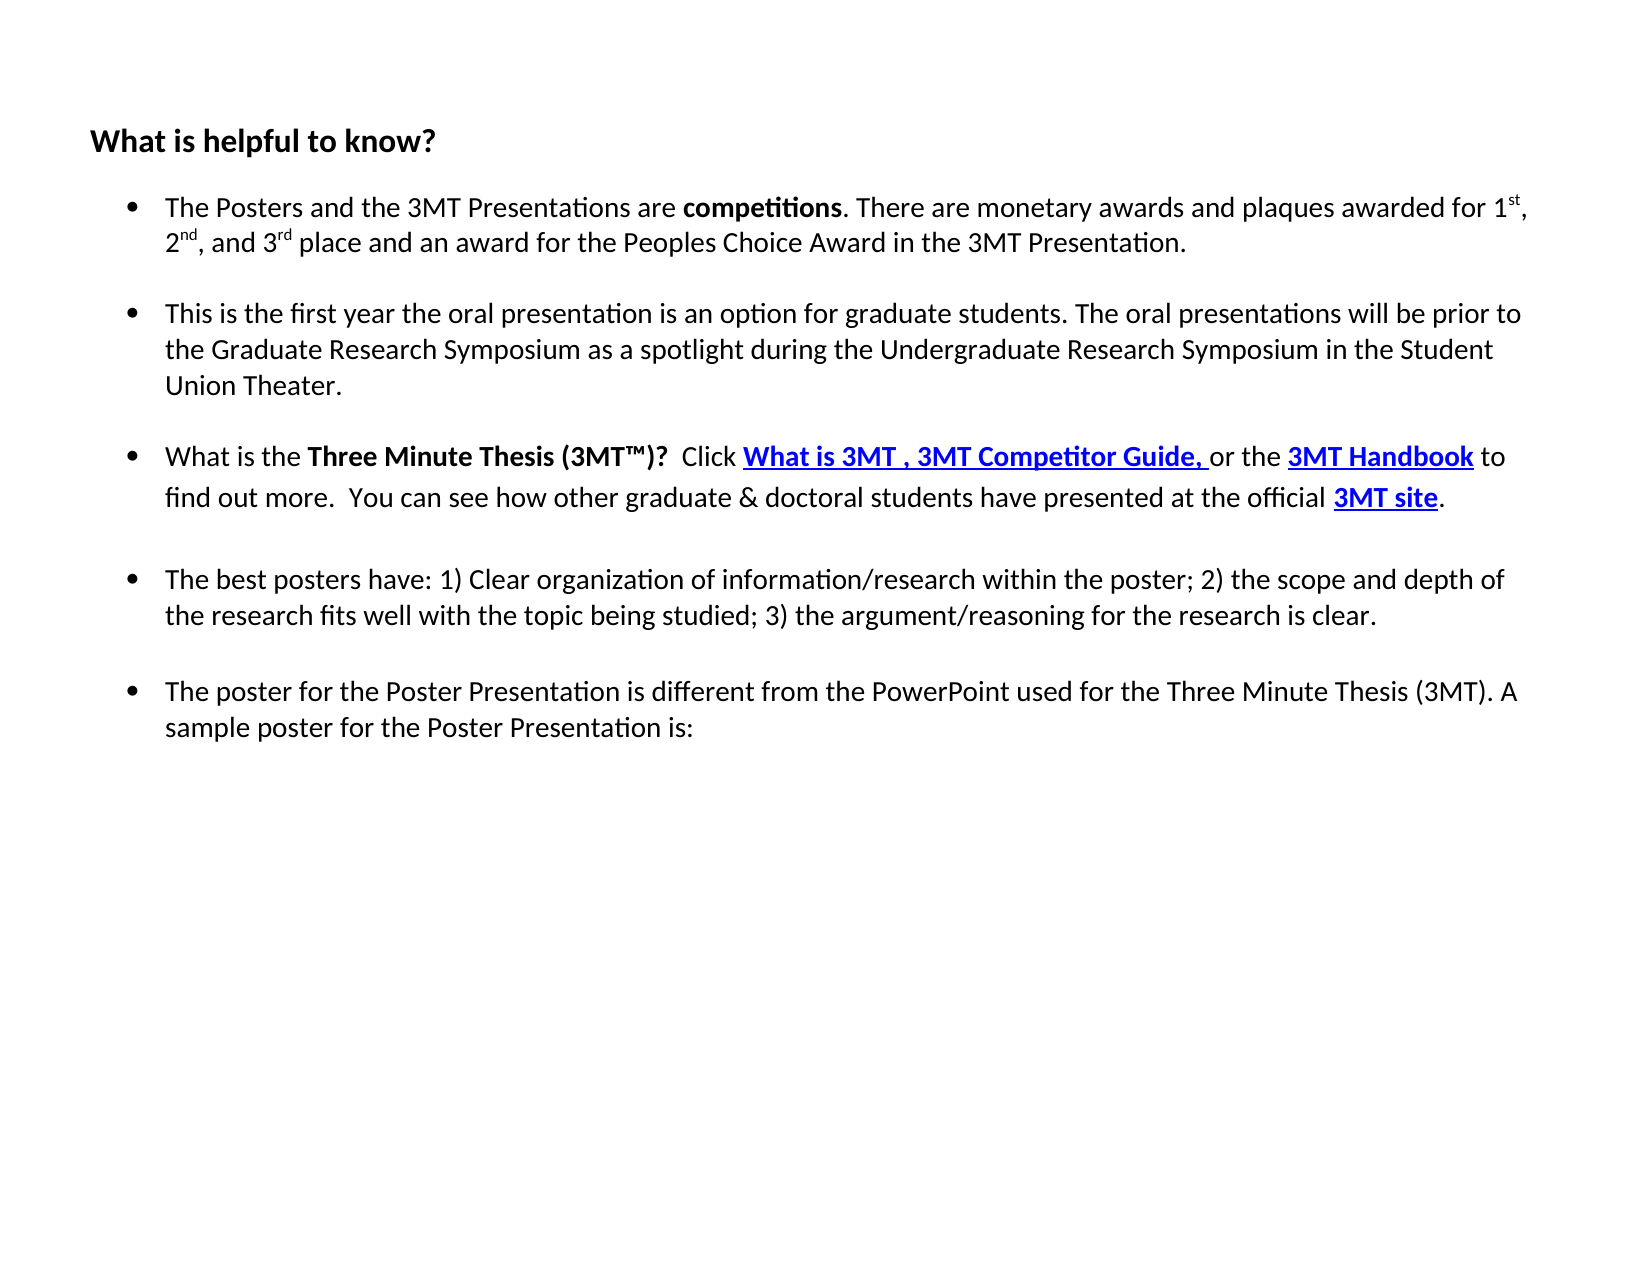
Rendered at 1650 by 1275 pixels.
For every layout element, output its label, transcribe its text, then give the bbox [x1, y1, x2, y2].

list The best posters have: 1) Clear organization of information/research within the poster; 2) the scope and depth of the research fits well with the topic being studied; 3) the argument/reasoning for the research is clear. [127, 561, 1534, 632]
text What is helpful to know? [90, 120, 1560, 161]
list The poster for the Poster Presentation is different from the PowerPoint used for the Three Minute Thesis (3MT). A sample poster for the Poster Presentation is: [127, 673, 1534, 744]
list This is the first year the oral presentation is an option for graduate students. The oral presentations will be prior to the Graduate Research Symposium as a spotlight during the Undergraduate Research Symposium in the Student Union Theater. [127, 296, 1534, 402]
list The Posters and the 3MT Presentations are competitions. There are monetary awards and plaques awarded for 1st, 2nd, and 3rd place and an award for the Peoples Choice Award in the 3MT Presentation. [127, 189, 1534, 260]
list What is the Three Minute Thesis (3MT™)? Click What is 3MT , 3MT Competitor Guide, or the 3MT Handbook to find out more. You can see how other graduate & doctoral students have presented at the official 3MT site. [127, 438, 1534, 515]
